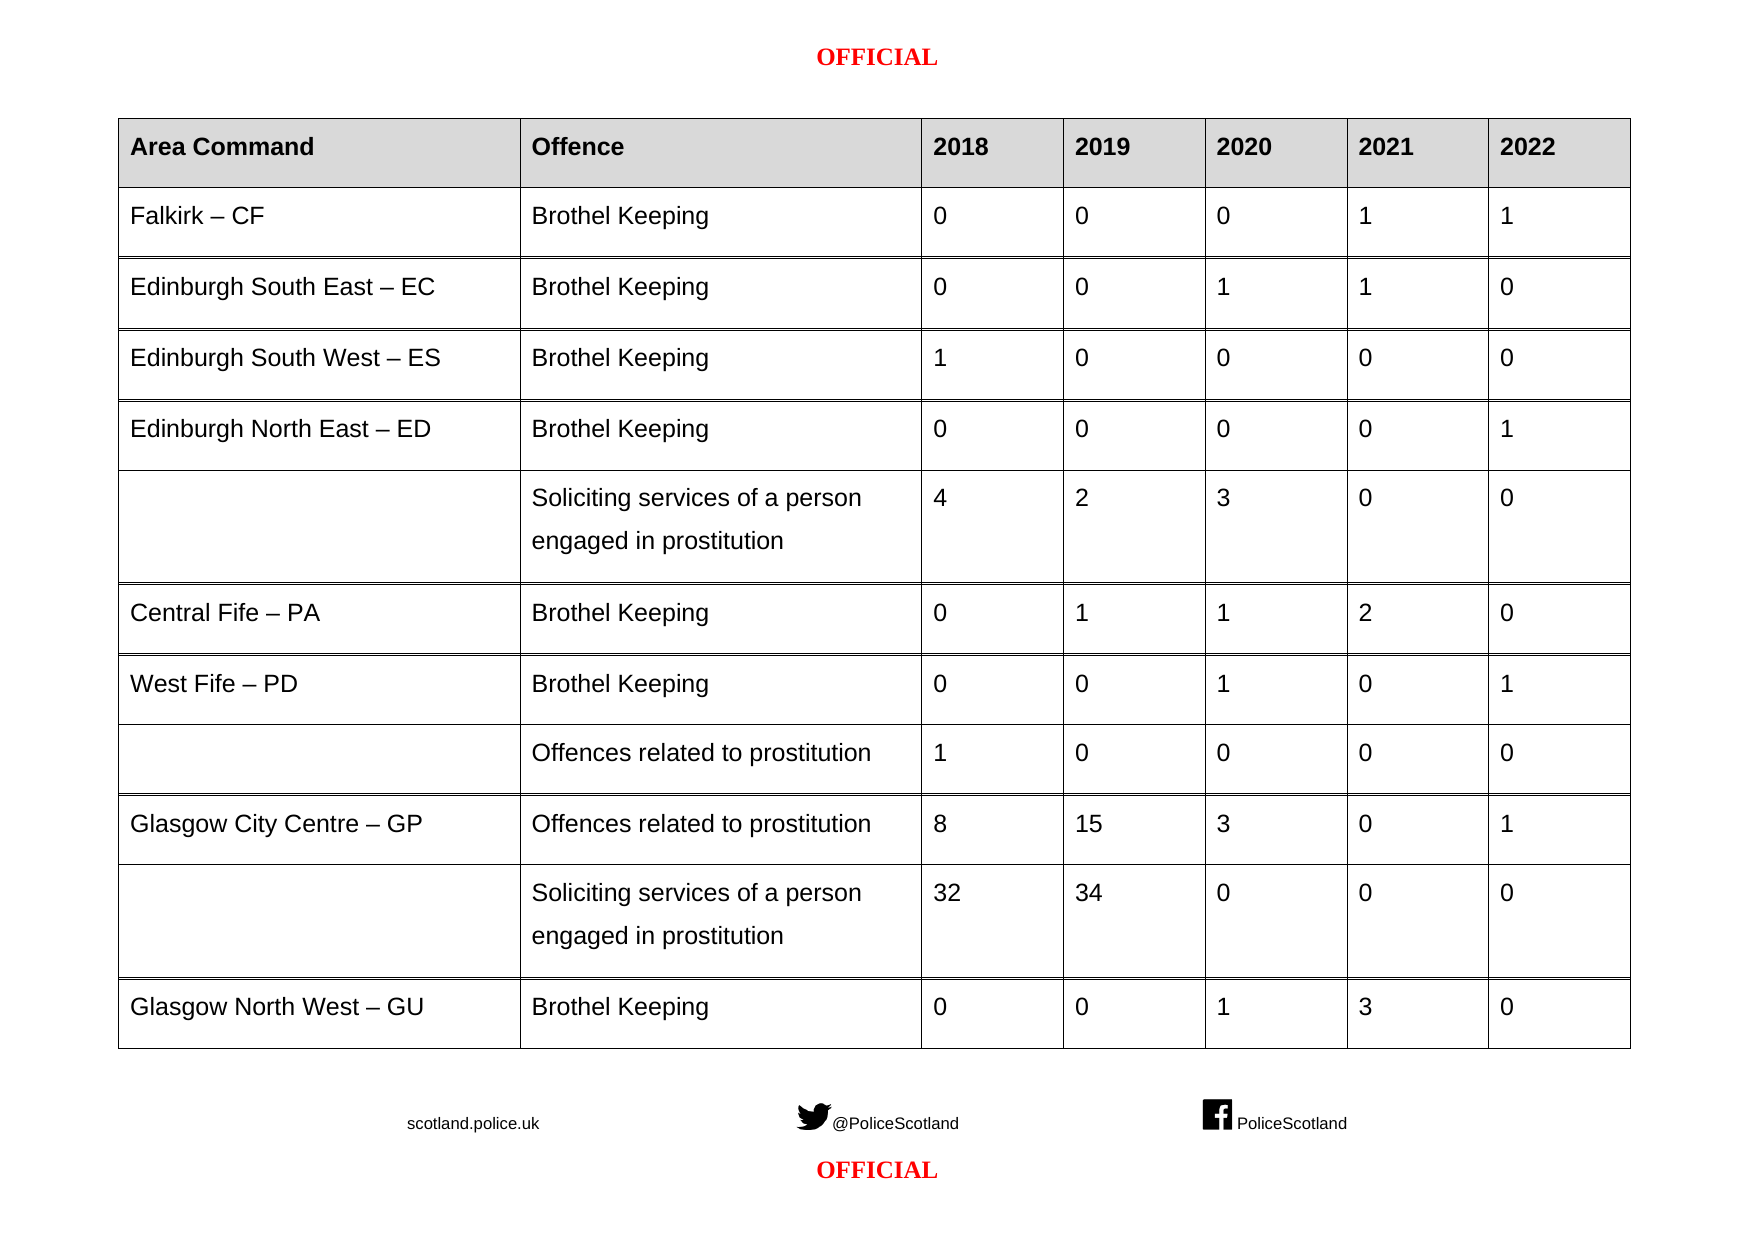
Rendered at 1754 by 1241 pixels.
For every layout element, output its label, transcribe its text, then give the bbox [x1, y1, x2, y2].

table_cell Edinburgh South West – ES [119, 331, 520, 398]
table_cell Falkirk – CF [119, 188, 520, 256]
table_cell 1 [1348, 259, 1488, 327]
table_cell 1 [1489, 402, 1630, 470]
table_header Offence [521, 119, 921, 187]
table_cell 0 [1206, 331, 1347, 398]
table_cell 0 [1348, 471, 1488, 582]
table_cell 0 [1489, 331, 1630, 398]
table_cell 0 [1489, 865, 1630, 977]
table_cell 1 [922, 331, 1063, 398]
table_cell 0 [922, 259, 1063, 327]
table_cell Brothel Keeping [521, 188, 921, 256]
table_cell 3 [1206, 796, 1347, 864]
table_cell 0 [1064, 725, 1205, 793]
table_cell West Fife – PD [119, 656, 520, 724]
table_cell 0 [922, 585, 1063, 653]
table_cell 1 [1348, 188, 1488, 256]
table_cell 4 [922, 471, 1063, 582]
table_cell 0 [1206, 188, 1347, 256]
table_cell 0 [1064, 402, 1205, 470]
table_cell 2 [1348, 585, 1488, 653]
table_header Area Command [119, 119, 520, 187]
table_cell 0 [922, 402, 1063, 470]
table_cell 0 [922, 188, 1063, 256]
table_cell Offences related to prostitution [521, 725, 921, 793]
table_header 2018 [922, 119, 1063, 187]
table_cell [119, 865, 520, 977]
table_cell 1 [1206, 585, 1347, 653]
table_cell 0 [1348, 725, 1488, 793]
table_cell Central Fife – PA [119, 585, 520, 653]
table_cell 0 [1064, 656, 1205, 724]
table_cell 8 [922, 796, 1063, 864]
table_cell Brothel Keeping [521, 259, 921, 327]
table_cell Offences related to prostitution [521, 796, 921, 864]
table_cell [119, 471, 520, 582]
table_cell 3 [1206, 471, 1347, 582]
table_cell Brothel Keeping [521, 656, 921, 724]
table_cell 0 [1064, 259, 1205, 327]
table_cell 0 [1206, 402, 1347, 470]
table_cell [119, 725, 520, 793]
table_cell Soliciting services of a person engaged in prostitution [521, 865, 921, 977]
table_cell 0 [1489, 471, 1630, 582]
table_cell 0 [1206, 725, 1347, 793]
table_cell Soliciting services of a person engaged in prostitution [521, 471, 921, 582]
table_cell Edinburgh South East – EC [119, 259, 520, 327]
table_cell 0 [1489, 980, 1630, 1048]
table_cell 0 [1348, 796, 1488, 864]
table_cell 0 [1064, 188, 1205, 256]
table_header 2022 [1489, 119, 1630, 187]
table_cell 0 [1064, 331, 1205, 398]
table_cell 0 [1348, 656, 1488, 724]
table_cell 3 [1348, 980, 1488, 1048]
table_header 2020 [1206, 119, 1347, 187]
table_cell 2 [1064, 471, 1205, 582]
table_cell 1 [1206, 656, 1347, 724]
table_cell 1 [1489, 188, 1630, 256]
table_cell 0 [1348, 865, 1488, 977]
table_cell 34 [1064, 865, 1205, 977]
table_cell Edinburgh North East – ED [119, 402, 520, 470]
table_cell 15 [1064, 796, 1205, 864]
table_cell 0 [1348, 331, 1488, 398]
table_cell 1 [922, 725, 1063, 793]
table_cell 1 [1064, 585, 1205, 653]
table_cell 1 [1206, 259, 1347, 327]
table_header 2019 [1064, 119, 1205, 187]
table_cell 0 [1348, 402, 1488, 470]
table_cell 1 [1489, 656, 1630, 724]
table_cell Glasgow City Centre – GP [119, 796, 520, 864]
table_cell Glasgow North West – GU [119, 980, 520, 1048]
table_cell 1 [1206, 980, 1347, 1048]
table_cell 1 [1489, 796, 1630, 864]
picture [795, 1103, 832, 1130]
table_header 2021 [1348, 119, 1488, 187]
table_cell 0 [922, 980, 1063, 1048]
table_cell 0 [1489, 585, 1630, 653]
table_cell 0 [922, 656, 1063, 724]
table_cell Brothel Keeping [521, 331, 921, 398]
picture [1202, 1099, 1233, 1130]
table_cell 0 [1489, 259, 1630, 327]
table_cell 0 [1206, 865, 1347, 977]
table_cell Brothel Keeping [521, 402, 921, 470]
table_cell 32 [922, 865, 1063, 977]
table_cell 0 [1489, 725, 1630, 793]
table_cell 0 [1064, 980, 1205, 1048]
table_cell Brothel Keeping [521, 585, 921, 653]
table_cell Brothel Keeping [521, 980, 921, 1048]
